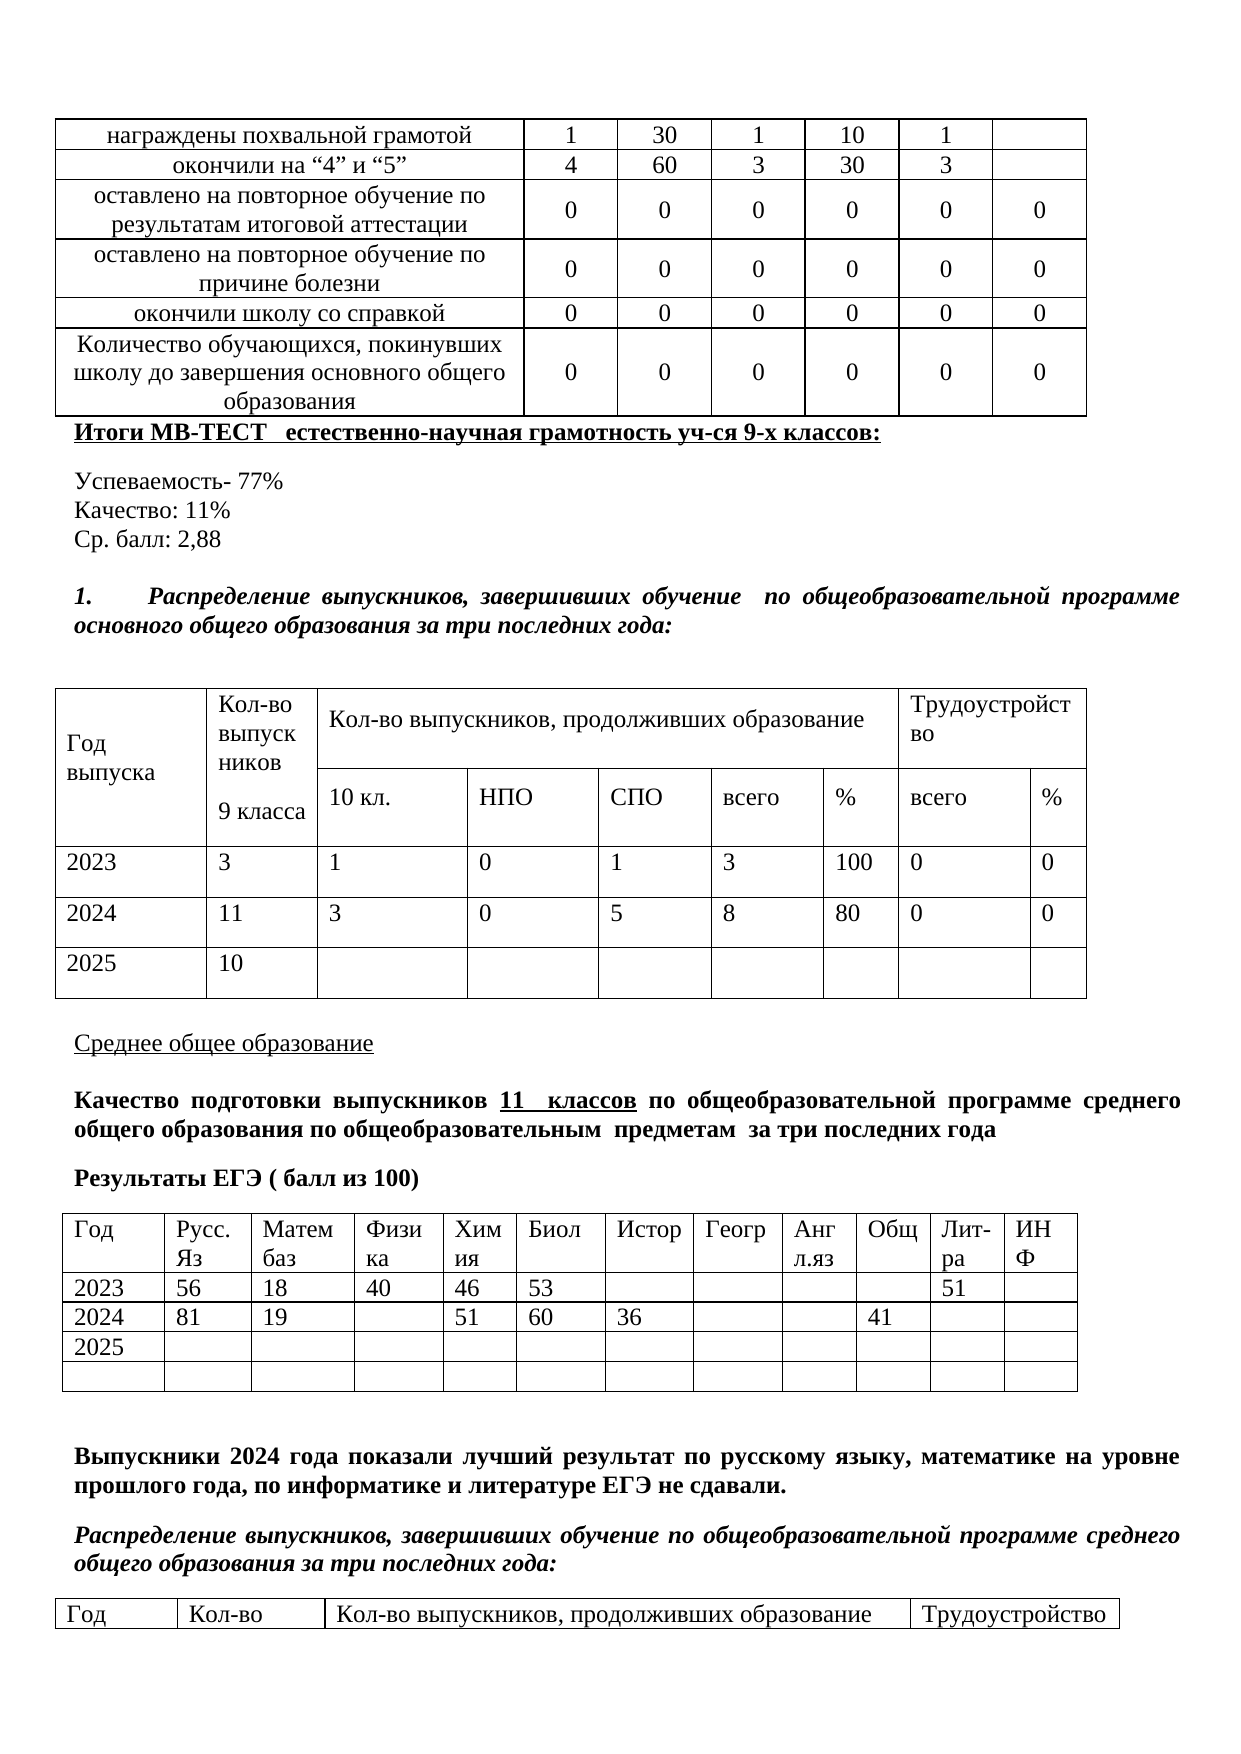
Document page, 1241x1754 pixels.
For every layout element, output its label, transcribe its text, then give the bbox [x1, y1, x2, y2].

text Результаты ЕГЭ ( балл из 100) [74, 1163, 1181, 1192]
table_cell [517, 1362, 605, 1391]
table_cell [694, 1303, 782, 1331]
table_cell [783, 1362, 856, 1391]
table_header Лит-ра [931, 1214, 1004, 1272]
table_cell 51 [931, 1273, 1004, 1301]
table_cell 0 [900, 240, 992, 297]
table_header Кол-во выпускников, продолживших образование [318, 689, 898, 768]
table_cell 19 [252, 1303, 354, 1331]
table_header Геогр [694, 1214, 782, 1272]
table_cell 3 [712, 847, 823, 897]
table_header Биол [517, 1214, 605, 1272]
table_cell 2025 [56, 948, 206, 998]
table_cell 10 кл. [318, 769, 467, 846]
table_cell 3 [900, 150, 992, 179]
table_cell 0 [806, 298, 898, 327]
table_cell 2023 [56, 847, 206, 897]
text Среднее общее образование [74, 1028, 1181, 1056]
table_header Кол-во выпускников, продолживших образование [326, 1599, 910, 1628]
table_cell 0 [806, 240, 898, 297]
table_cell [468, 948, 598, 998]
table_cell 0 [899, 898, 1030, 947]
text Распределение выпускников, завершивших обучение по общеобразовательной программе среднего общего образования за три последних года: [74, 1520, 1181, 1577]
table_cell 0 [806, 180, 898, 238]
table_header Матем баз [252, 1214, 354, 1272]
table_cell 18 [252, 1273, 354, 1301]
table_cell [931, 1332, 1004, 1361]
table_cell оставлено на повторное обучение по причине болезни [56, 240, 523, 297]
table_header Кол-во выпускников 9 класса [207, 689, 317, 846]
table_cell 0 [525, 180, 617, 238]
table_cell [783, 1332, 856, 1361]
table_cell 0 [468, 847, 598, 897]
table_cell 0 [618, 298, 711, 327]
text Качество подготовки выпускников 11 классов по общеобразовательной программе среднего общего образования по общеобразовательным предметам за три последних года [74, 1085, 1181, 1143]
table_cell [857, 1273, 930, 1301]
table_cell % [824, 769, 898, 846]
table_cell [444, 1332, 516, 1361]
table_cell 80 [824, 898, 898, 947]
table_cell 10 [207, 948, 317, 998]
list Распределение выпускников, завершивших обучение по общеобразовательной программе основного общего образования за три последних года: [74, 581, 1181, 639]
table_cell [783, 1273, 856, 1301]
table_cell 0 [525, 298, 617, 327]
table_header Год [63, 1214, 164, 1272]
table_cell [712, 948, 823, 998]
table_cell 0 [993, 180, 1086, 238]
table_header Физика [355, 1214, 443, 1272]
table_cell [694, 1362, 782, 1391]
table_cell 0 [900, 180, 992, 238]
table_cell 2023 [63, 1273, 164, 1301]
table_cell [355, 1332, 443, 1361]
table_cell 60 [618, 150, 711, 179]
table_cell 0 [900, 329, 992, 415]
table_cell 8 [712, 898, 823, 947]
table_cell 81 [165, 1303, 251, 1331]
table_cell 53 [517, 1273, 605, 1301]
table_cell [165, 1362, 251, 1391]
table_cell [993, 120, 1086, 148]
table_cell 0 [993, 240, 1086, 297]
table_cell 3 [712, 150, 804, 179]
table_cell 11 [207, 898, 317, 947]
table_cell [165, 1332, 251, 1361]
table_cell 0 [993, 298, 1086, 327]
table_cell 1 [599, 847, 711, 897]
table_cell 0 [900, 298, 992, 327]
table_cell [517, 1332, 605, 1361]
table_cell 51 [444, 1303, 516, 1331]
table_cell [857, 1362, 930, 1391]
table_cell [444, 1362, 516, 1391]
table_cell 0 [525, 329, 617, 415]
table_cell 1 [525, 120, 617, 148]
table_cell 0 [618, 240, 711, 297]
table_cell всего [899, 769, 1030, 846]
table_cell Количество обучающихся, покинувших школу до завершения основного общего образования [56, 329, 523, 415]
table_cell [931, 1303, 1004, 1331]
table_header Русс. Яз [165, 1214, 251, 1272]
table_cell 30 [618, 120, 711, 148]
table_cell [1005, 1273, 1077, 1301]
table_cell [252, 1362, 354, 1391]
text Ср. балл: 2,88 [74, 524, 1181, 552]
table_cell 0 [618, 180, 711, 238]
table_cell [1005, 1303, 1077, 1331]
table_cell 0 [806, 329, 898, 415]
table_cell [899, 948, 1030, 998]
table_header Год выпуска [56, 689, 206, 846]
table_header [178, 1599, 324, 1628]
table_header Трудоустройство [911, 1599, 1119, 1628]
table_cell 60 [517, 1303, 605, 1331]
text Качество: 11% [74, 495, 1181, 524]
table_cell 0 [712, 180, 804, 238]
table_cell 0 [525, 240, 617, 297]
table_cell [63, 1362, 164, 1391]
table_cell 40 [355, 1273, 443, 1301]
table_cell [1031, 948, 1086, 998]
table_cell [694, 1273, 782, 1301]
table_cell [606, 1332, 693, 1361]
table_header Англ.яз [783, 1214, 856, 1272]
table_cell 5 [599, 898, 711, 947]
table_cell 100 [824, 847, 898, 897]
table_cell 0 [712, 329, 804, 415]
table_cell [606, 1273, 693, 1301]
text Итоги МВ-ТЕСТ естественно-научная грамотность уч-ся 9-х классов: [74, 417, 1181, 445]
table_cell [318, 948, 467, 998]
table_cell 0 [1031, 847, 1086, 897]
table_cell 2024 [63, 1303, 164, 1331]
table_cell 0 [712, 240, 804, 297]
table_cell [355, 1362, 443, 1391]
table_header Химия [444, 1214, 516, 1272]
table_cell 0 [1031, 898, 1086, 947]
table_header Трудоустройство [899, 689, 1086, 768]
table_cell [824, 948, 898, 998]
table_cell [1005, 1332, 1077, 1361]
table_cell 3 [318, 898, 467, 947]
table_header Общ [857, 1214, 930, 1272]
table_cell всего [712, 769, 823, 846]
table_cell [355, 1303, 443, 1331]
table_cell 1 [712, 120, 804, 148]
table_cell 0 [618, 329, 711, 415]
table_cell 1 [900, 120, 992, 148]
table_cell [599, 948, 711, 998]
table_cell 30 [806, 150, 898, 179]
table_cell 10 [806, 120, 898, 148]
table_cell 1 [318, 847, 467, 897]
table_cell 46 [444, 1273, 516, 1301]
table_cell окончили школу со справкой [56, 298, 523, 327]
table_cell [252, 1332, 354, 1361]
table_cell [993, 150, 1086, 179]
table_cell 4 [525, 150, 617, 179]
table_cell 0 [993, 329, 1086, 415]
text Выпускники 2024 года показали лучший результат по русскому языку, математике на уровне прошлого года, по информатике и литературе ЕГЭ не сдавали. [74, 1441, 1181, 1499]
table_cell 3 [207, 847, 317, 897]
table_cell окончили на “ и “ [56, 150, 523, 179]
table_cell [694, 1332, 782, 1361]
table_header Год выпуска [56, 1599, 177, 1628]
table_cell [857, 1332, 930, 1361]
table_cell [1005, 1362, 1077, 1391]
table_cell 36 [606, 1303, 693, 1331]
table_cell [931, 1362, 1004, 1391]
table_cell оставлено на повторное обучение по результатам итоговой аттестации [56, 180, 523, 238]
table_cell 0 [468, 898, 598, 947]
table_header Истор [606, 1214, 693, 1272]
table_header ИНФ [1005, 1214, 1077, 1272]
text Успеваемость- 77% [74, 466, 1181, 495]
table_cell [606, 1362, 693, 1391]
table_cell 0 [712, 298, 804, 327]
table_cell 41 [857, 1303, 930, 1331]
table_cell [783, 1303, 856, 1331]
table_cell 56 [165, 1273, 251, 1301]
table_cell НПО [468, 769, 598, 846]
table_cell награждены похвальной грамотой [56, 120, 523, 148]
table_cell 2025 [63, 1332, 164, 1361]
table_cell 2024 [56, 898, 206, 947]
table_cell 0 [899, 847, 1030, 897]
table_cell % [1031, 769, 1086, 846]
table_cell СПО [599, 769, 711, 846]
